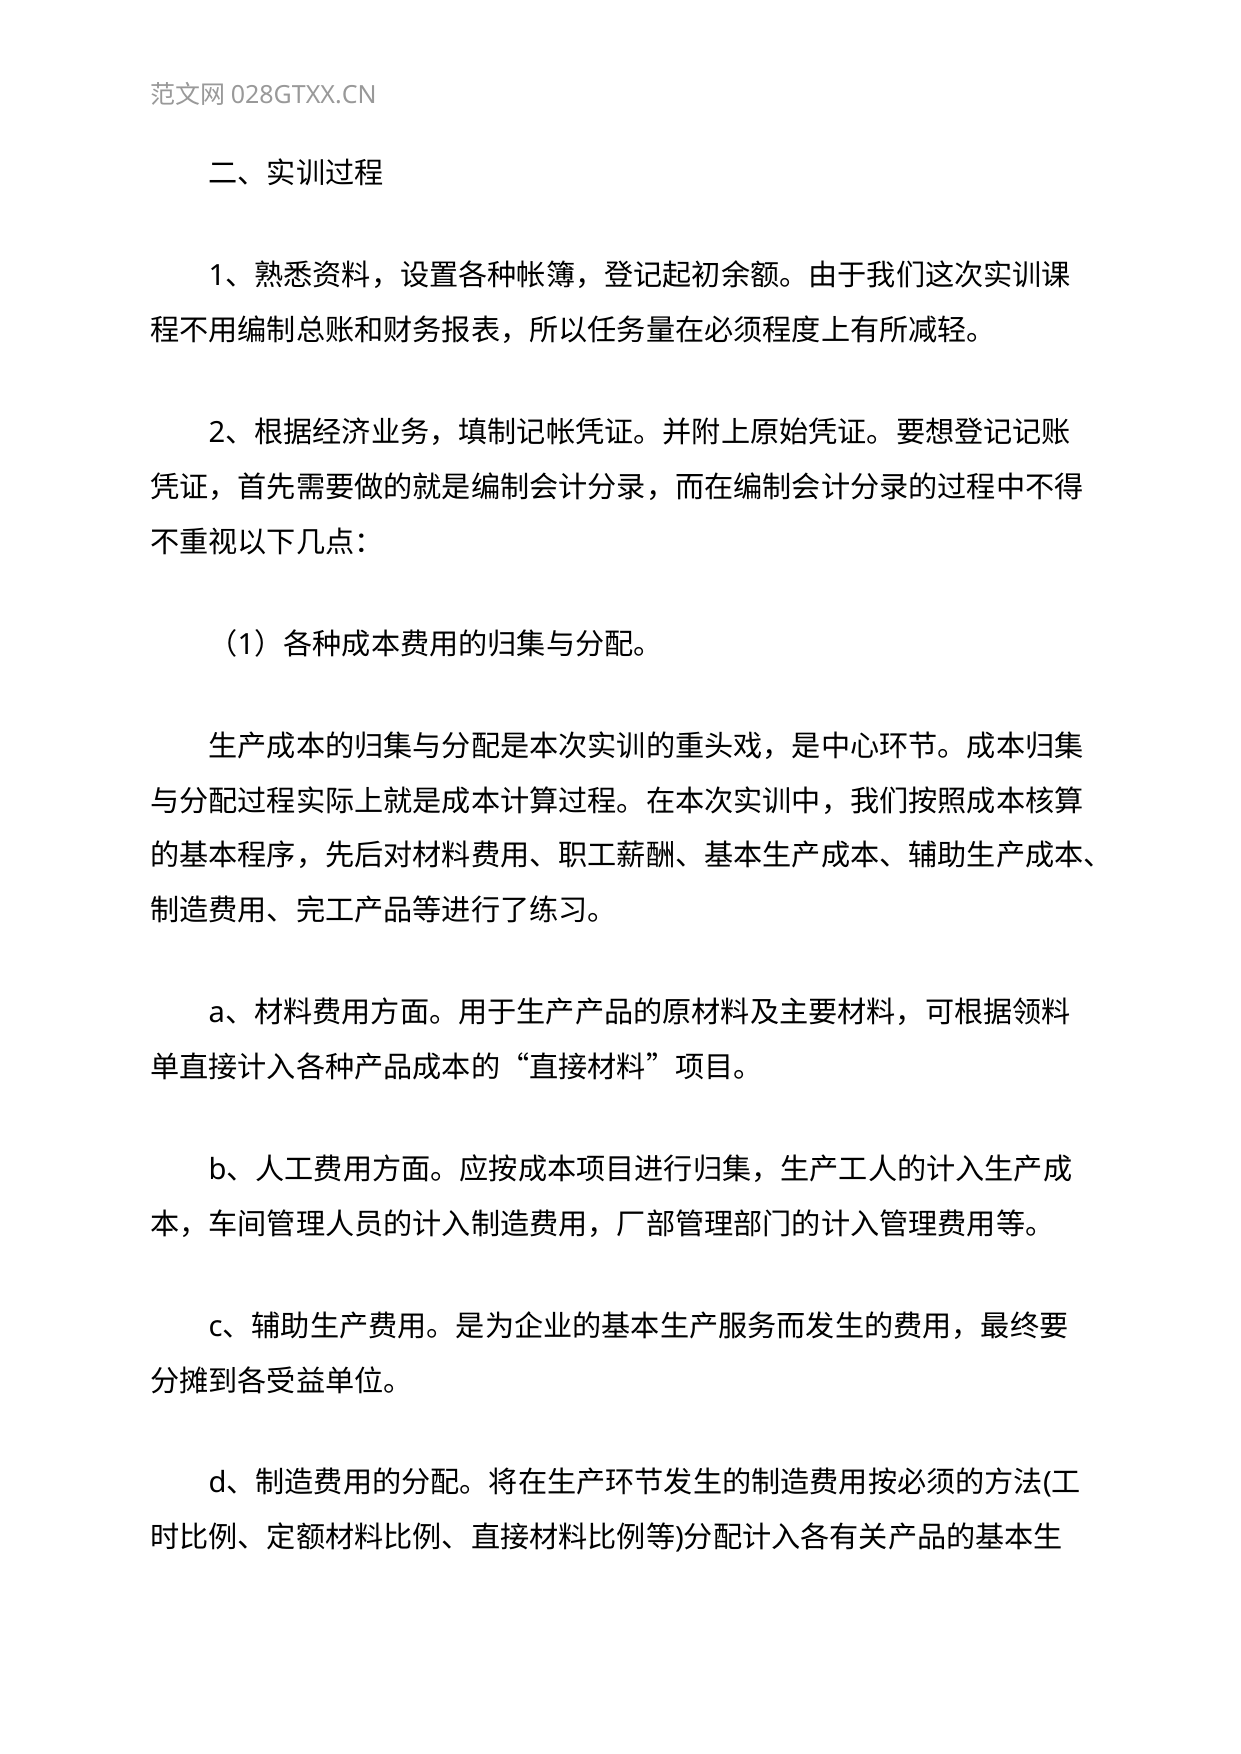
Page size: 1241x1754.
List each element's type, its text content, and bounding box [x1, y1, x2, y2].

text 1、熟悉资料，设置各种帐簿，登记起初余额。由于我们这次实训课程不用编制总账和财务报表，所以任务量在必须程度上有所减轻。 [150, 252, 1090, 349]
text 二、实训过程 [150, 150, 1090, 192]
text 2、根据经济业务，填制记帐凭证。并附上原始凭证。要想登记记账凭证，首先需要做的就是编制会计分录，而在编制会计分录的过程中不得不重视以下几点： [150, 408, 1090, 561]
text b、人工费用方面。应按成本项目进行归集，生产工人的计入生产成本，车间管理人员的计入制造费用，厂部管理部门的计入管理费用等。 [150, 1145, 1090, 1243]
text （1）各种成本费用的归集与分配。 [150, 620, 1090, 663]
text c、辅助生产费用。是为企业的基本生产服务而发生的费用，最终要分摊到各受益单位。 [150, 1302, 1090, 1399]
text a、材料费用方面。用于生产产品的原材料及主要材料，可根据领料单直接计入各种产品成本的“直接材料”项目。 [150, 989, 1090, 1086]
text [150, 1459, 1090, 1556]
text 生产成本的归集与分配是本次实训的重头戏，是中心环节。成本归集与分配过程实际上就是成本计算过程。在本次实训中，我们按照成本核算的基本程序，先后对材料费用、职工薪酬、基本生产成本、辅助生产成本、制造费用、完工产品等进行了练习。 [150, 722, 1090, 929]
